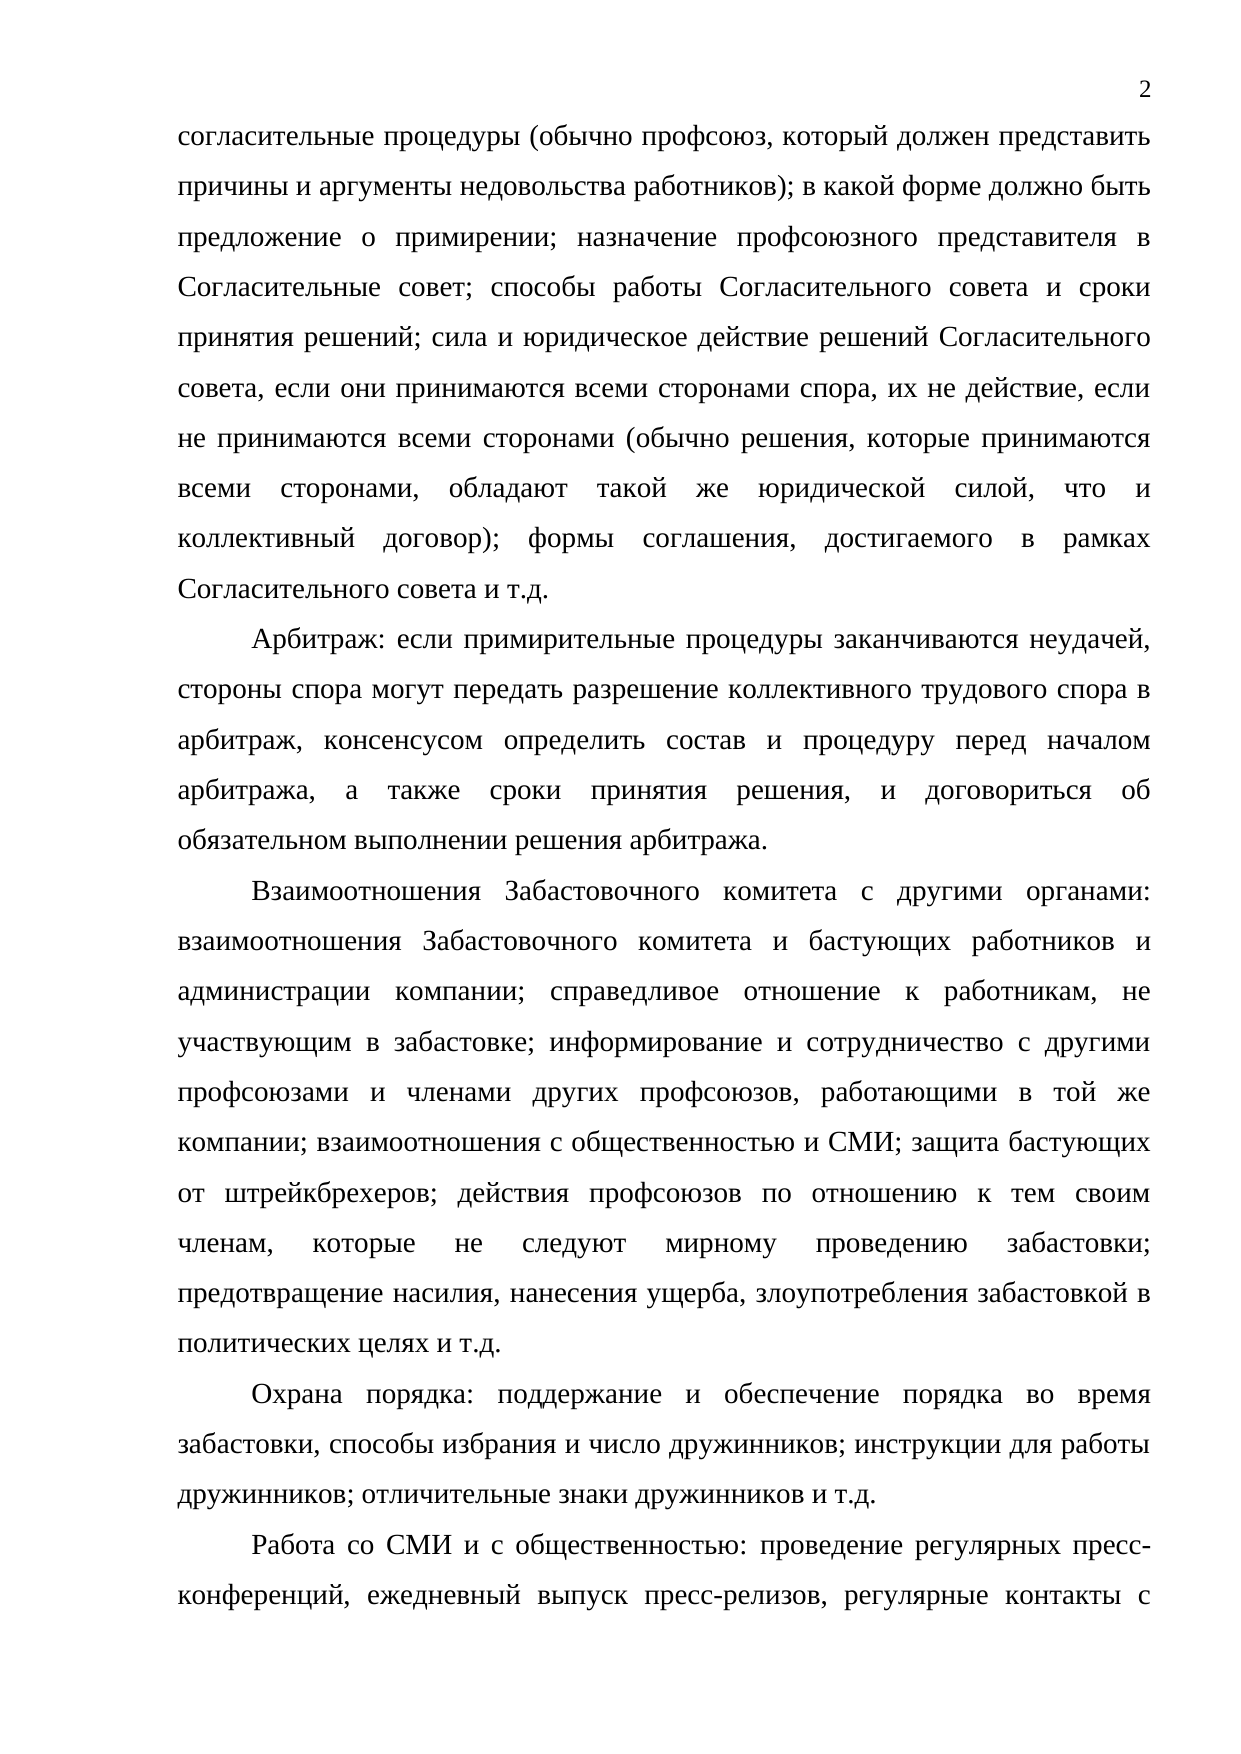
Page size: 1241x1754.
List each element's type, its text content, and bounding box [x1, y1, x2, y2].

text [177, 1527, 1152, 1611]
text Арбитраж: если примирительные процедуры заканчиваются неудачей, стороны спора могут передать разрешение коллективного трудового спора в арбитраж, консенсусом определить состав и процедуру перед началом арбитража, а также сроки принятия решения, и договориться об обязательном выполнении решения арбитража. [177, 621, 1152, 856]
text Охрана порядка: поддержание и обеспечение порядка во время забастовки, способы избрания и число дружинников; инструкции для работы дружинников; отличительные знаки дружинников и т.д. [177, 1376, 1152, 1510]
text Взаимоотношения Забастовочного комитета с другими органами: взаимоотношения Забастовочного комитета и бастующих работников и администрации компании; справедливое отношение к работникам, не участвующим в забастовке; информирование и сотрудничество с другими профсоюзами и членами других профсоюзов, работающими в той же компании; взаимоотношения с общественностью и СМИ; защита бастующих от штрейкбрехеров; действия профсоюзов по отношению к тем своим членам, которые не следуют мирному проведению забастовки; предотвращение насилия, нанесения ущерба, злоупотребления забастовкой в политических целях и т.д. [177, 873, 1152, 1359]
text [177, 118, 1152, 604]
